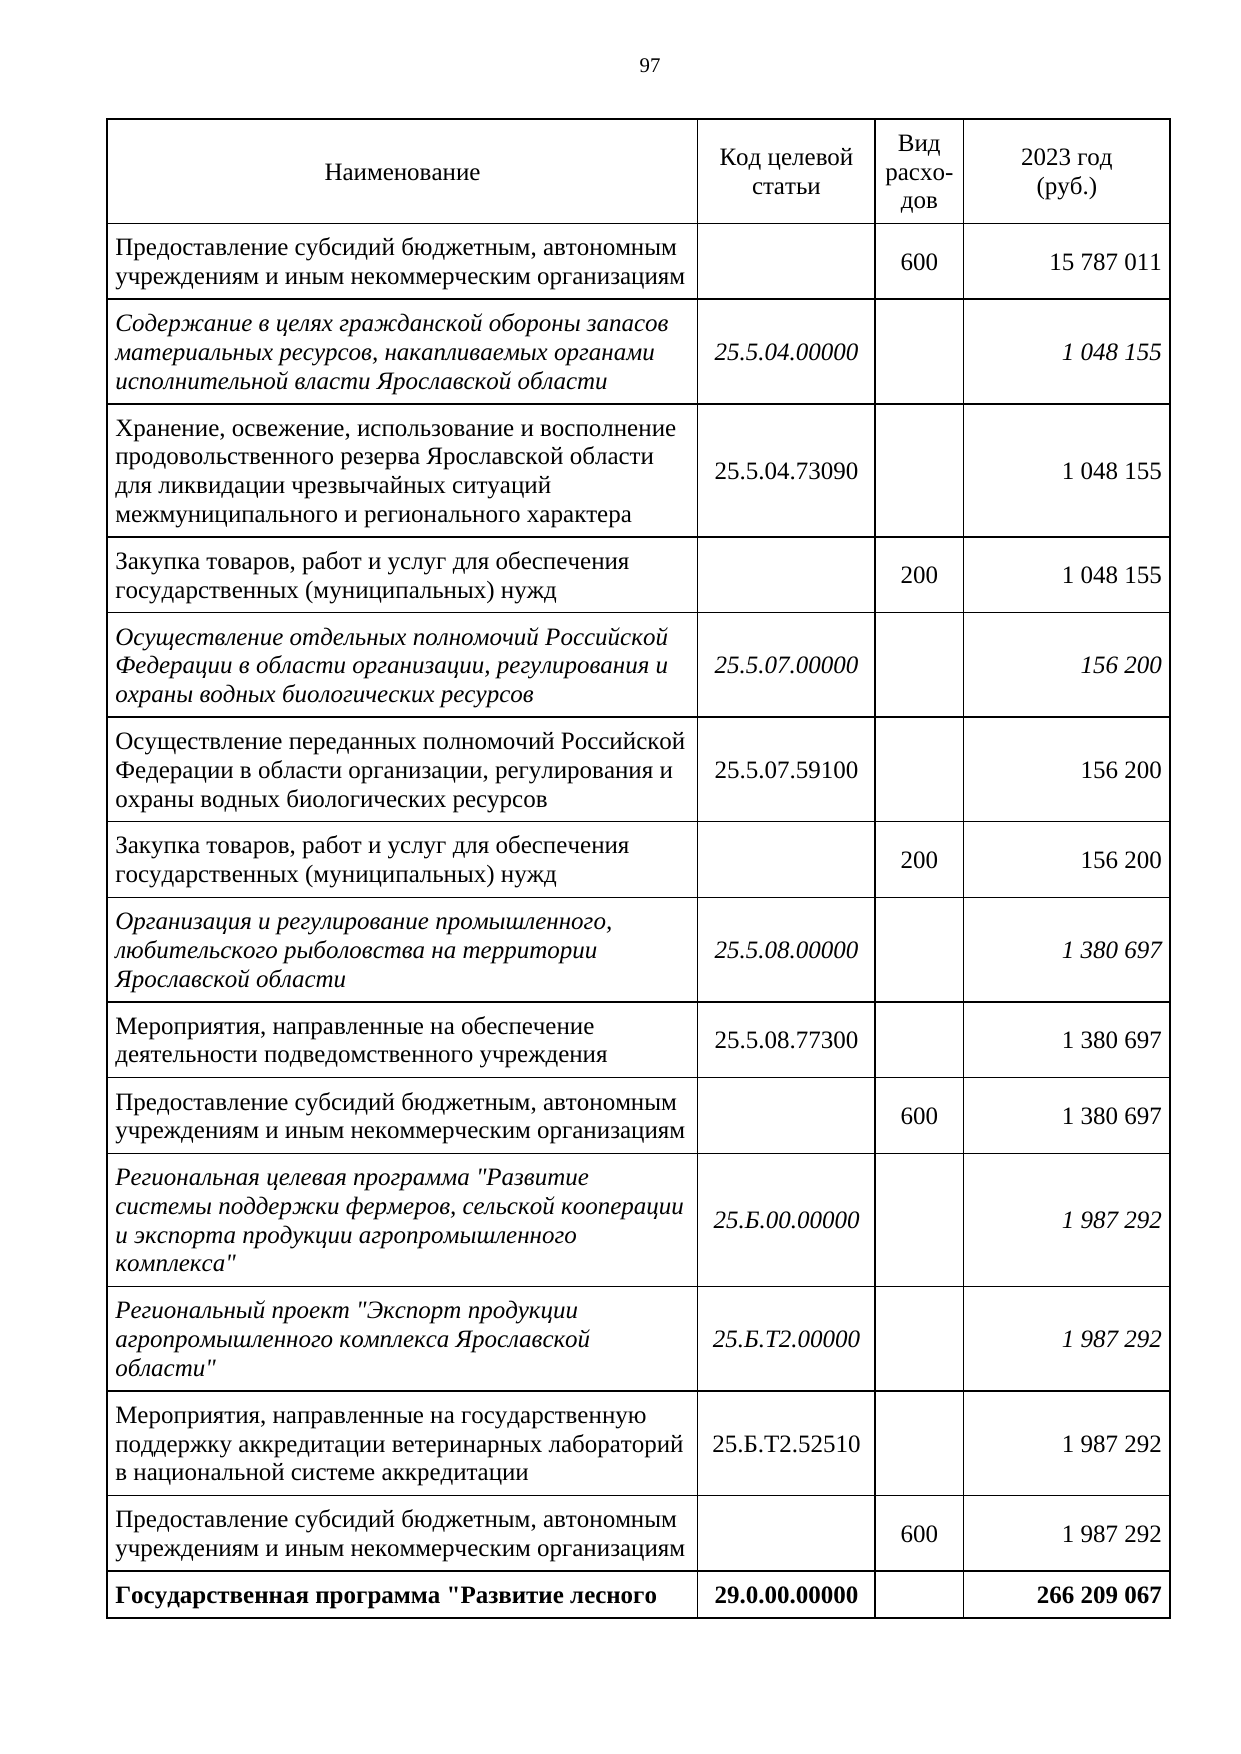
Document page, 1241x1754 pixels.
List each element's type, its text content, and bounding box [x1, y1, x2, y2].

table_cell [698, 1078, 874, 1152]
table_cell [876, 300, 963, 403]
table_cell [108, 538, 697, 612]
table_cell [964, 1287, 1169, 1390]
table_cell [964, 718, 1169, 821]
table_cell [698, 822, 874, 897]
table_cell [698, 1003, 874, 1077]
table_header Код целевой статьи [698, 120, 874, 223]
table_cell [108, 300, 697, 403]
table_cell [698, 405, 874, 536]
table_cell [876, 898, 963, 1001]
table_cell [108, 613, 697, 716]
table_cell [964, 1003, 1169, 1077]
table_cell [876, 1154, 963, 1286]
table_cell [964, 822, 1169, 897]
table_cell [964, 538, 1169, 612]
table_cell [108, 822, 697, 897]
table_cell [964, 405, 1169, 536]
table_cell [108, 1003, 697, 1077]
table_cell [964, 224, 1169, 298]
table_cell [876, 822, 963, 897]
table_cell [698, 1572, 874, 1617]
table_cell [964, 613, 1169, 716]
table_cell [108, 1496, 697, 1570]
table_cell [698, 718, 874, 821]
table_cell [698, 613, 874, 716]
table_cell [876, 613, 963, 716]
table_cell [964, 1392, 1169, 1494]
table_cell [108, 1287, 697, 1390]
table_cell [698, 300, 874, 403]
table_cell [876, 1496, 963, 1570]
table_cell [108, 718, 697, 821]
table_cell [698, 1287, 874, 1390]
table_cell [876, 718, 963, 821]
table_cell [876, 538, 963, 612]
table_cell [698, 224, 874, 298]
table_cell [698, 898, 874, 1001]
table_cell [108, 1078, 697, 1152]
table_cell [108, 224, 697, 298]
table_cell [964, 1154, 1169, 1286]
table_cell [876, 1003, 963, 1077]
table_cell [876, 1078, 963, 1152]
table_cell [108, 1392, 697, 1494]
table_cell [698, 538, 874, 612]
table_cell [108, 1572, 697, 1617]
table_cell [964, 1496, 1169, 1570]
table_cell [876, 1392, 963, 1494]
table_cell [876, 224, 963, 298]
table_header Вид расхо-дов [876, 120, 963, 223]
table_header Наименование [108, 120, 697, 223]
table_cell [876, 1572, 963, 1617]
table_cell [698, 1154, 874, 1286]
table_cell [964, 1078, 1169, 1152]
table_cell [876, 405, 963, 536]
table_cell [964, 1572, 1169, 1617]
table_header 2023 год (руб.) [964, 120, 1169, 223]
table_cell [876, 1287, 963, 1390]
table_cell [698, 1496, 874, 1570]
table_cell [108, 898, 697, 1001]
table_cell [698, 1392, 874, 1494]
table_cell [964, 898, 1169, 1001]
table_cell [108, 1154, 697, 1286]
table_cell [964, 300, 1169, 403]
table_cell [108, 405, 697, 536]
